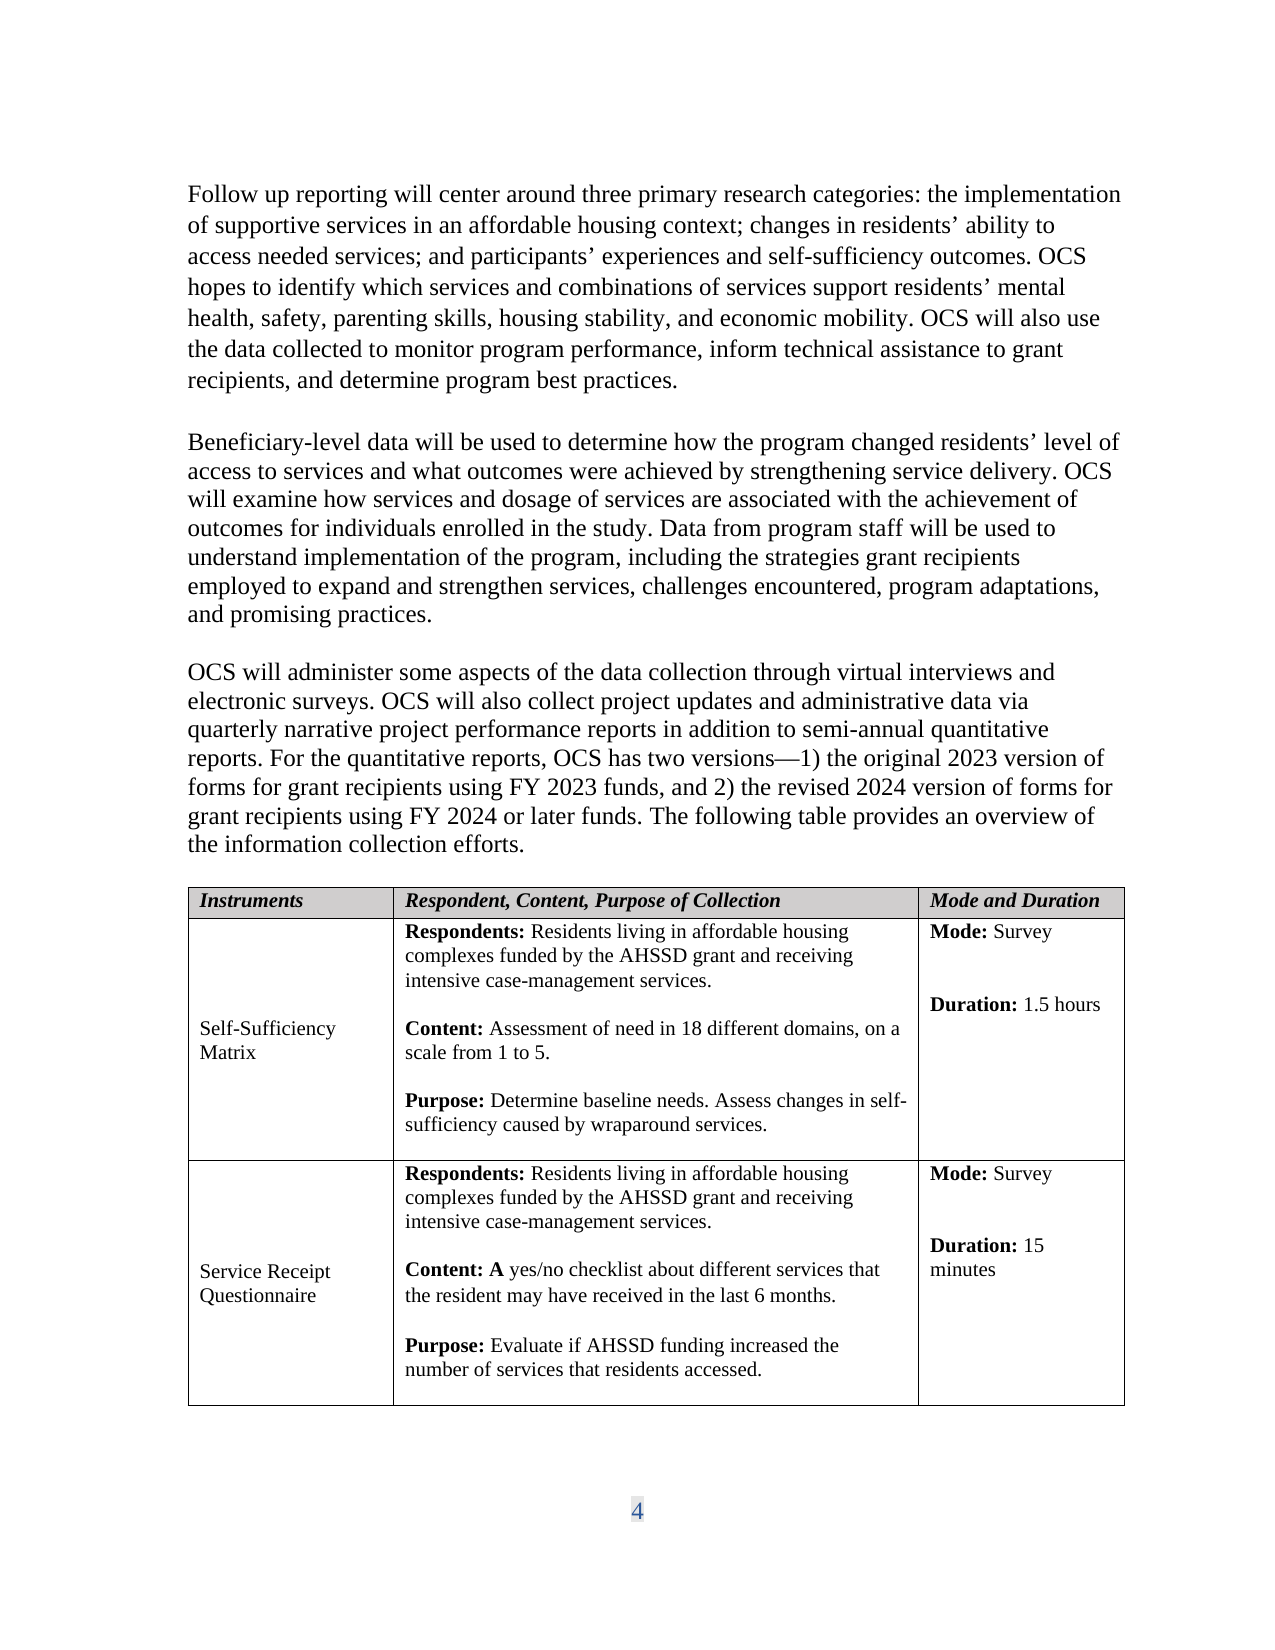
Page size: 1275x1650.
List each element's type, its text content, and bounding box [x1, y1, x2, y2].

table_header Mode and Duration [919, 888, 1124, 918]
table_cell Service Receipt Questionnaire [189, 1161, 393, 1405]
table_cell Self-Sufficiency Matrix [189, 919, 393, 1160]
table_cell Respondents: Residents living in affordable housing complexes funded by the AHSSD grant and receiving intensive case-management services. Content: Assessment of need in 18 different domains, on a scale from 1 to 5. Purpose: Determine baseline needs. Assess changes in self-sufficiency caused by wraparound services. [394, 919, 918, 1160]
table_cell Mode: Survey Duration: 1.5 hours [919, 919, 1124, 1160]
table_cell Respondents: Residents living in affordable housing complexes funded by the AHSSD grant and receiving intensive case-management services. Content: A yes/no checklist about different services that the resident may have received in the last 6 months. Purpose: Evaluate if AHSSD funding increased the number of services that residents accessed. [394, 1161, 918, 1405]
table_header Respondent, Content, Purpose of Collection [394, 888, 918, 918]
text Beneficiary-level data will be used to determine how the program changed residents’ level of access to services and what outcomes were achieved by strengthening service delivery. OCS will examine how services and dosage of services are associated with the achievement of outcomes for individuals enrolled in the study. Data from program staff will be used to understand implementation of the program, including the strategies grant recipients employed to expand and strengthen services, challenges encountered, program adaptations, and promising practices. [187, 427, 1125, 628]
text Follow up reporting will center around three primary research categories: the implementation of supportive services in an affordable housing context; changes in residents’ ability to access needed services; and participants’ experiences and self-sufficiency outcomes. OCS hopes to identify which services and combinations of services support residents’ mental health, safety, parenting skills, housing stability, and economic mobility. OCS will also use the data collected to monitor program performance, inform technical assistance to grant recipients, and determine program best practices. [187, 179, 1125, 394]
table_cell Mode: Survey Duration: 15 minutes [919, 1161, 1124, 1405]
text OCS will administer some aspects of the data collection through virtual interviews and electronic surveys. OCS will also collect project updates and administrative data via quarterly narrative project performance reports in addition to semi-annual quantitative reports. For the quantitative reports, OCS has two versions—1) the original 2023 version of forms for grant recipients using FY 2023 funds, and 2) the revised 2024 version of forms for grant recipients using FY 2024 or later funds. The following table provides an overview of the information collection efforts. [187, 657, 1125, 858]
table_header Instruments [189, 888, 393, 918]
